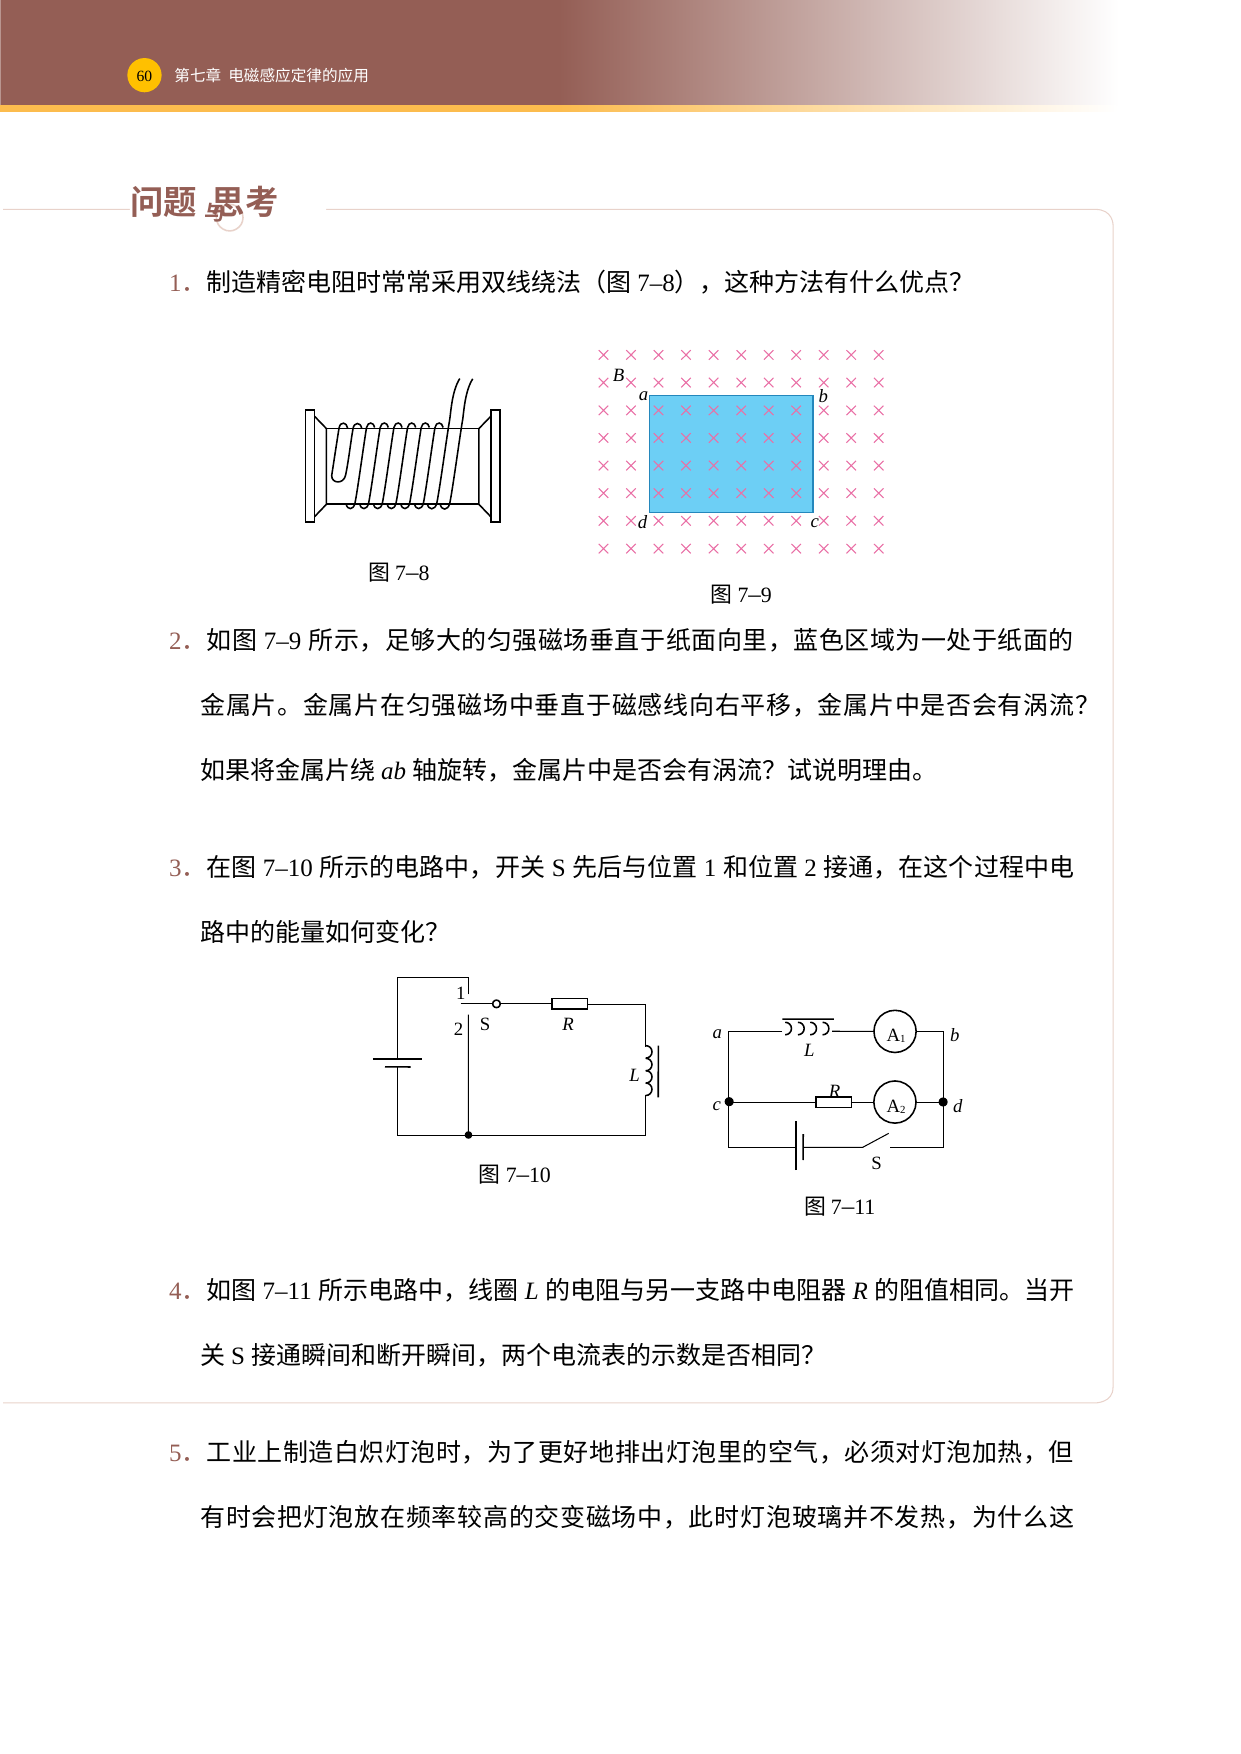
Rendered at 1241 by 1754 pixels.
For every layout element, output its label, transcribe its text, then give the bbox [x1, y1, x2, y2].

list 制造精密电阻时常常采用双线绕法（图 7–8），这种方法有什么优点？ [169, 248, 1075, 313]
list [169, 1418, 1075, 1548]
list 如图 7–9 所示，足够大的匀强磁场垂直于纸面向里，蓝色区域为一处于纸面的金属片。金属片在匀强磁场中垂直于磁感线向右平移，金属片中是否会有涡流？如果将金属片绕 ab 轴旋转，金属片中是否会有涡流？试说明理由。 [169, 606, 1075, 801]
list 在图 7–10 所示的电路中，开关 S 先后与位置 1 和位置 2 接通，在这个过程中电路中的能量如何变化？ [169, 833, 1075, 963]
list 如图 7–11 所示电路中，线圈 L 的电阻与另一支路中电阻器 R 的阻值相同。当开关 S 接通瞬间和断开瞬间，两个电流表的示数是否相同？ [169, 1256, 1075, 1386]
